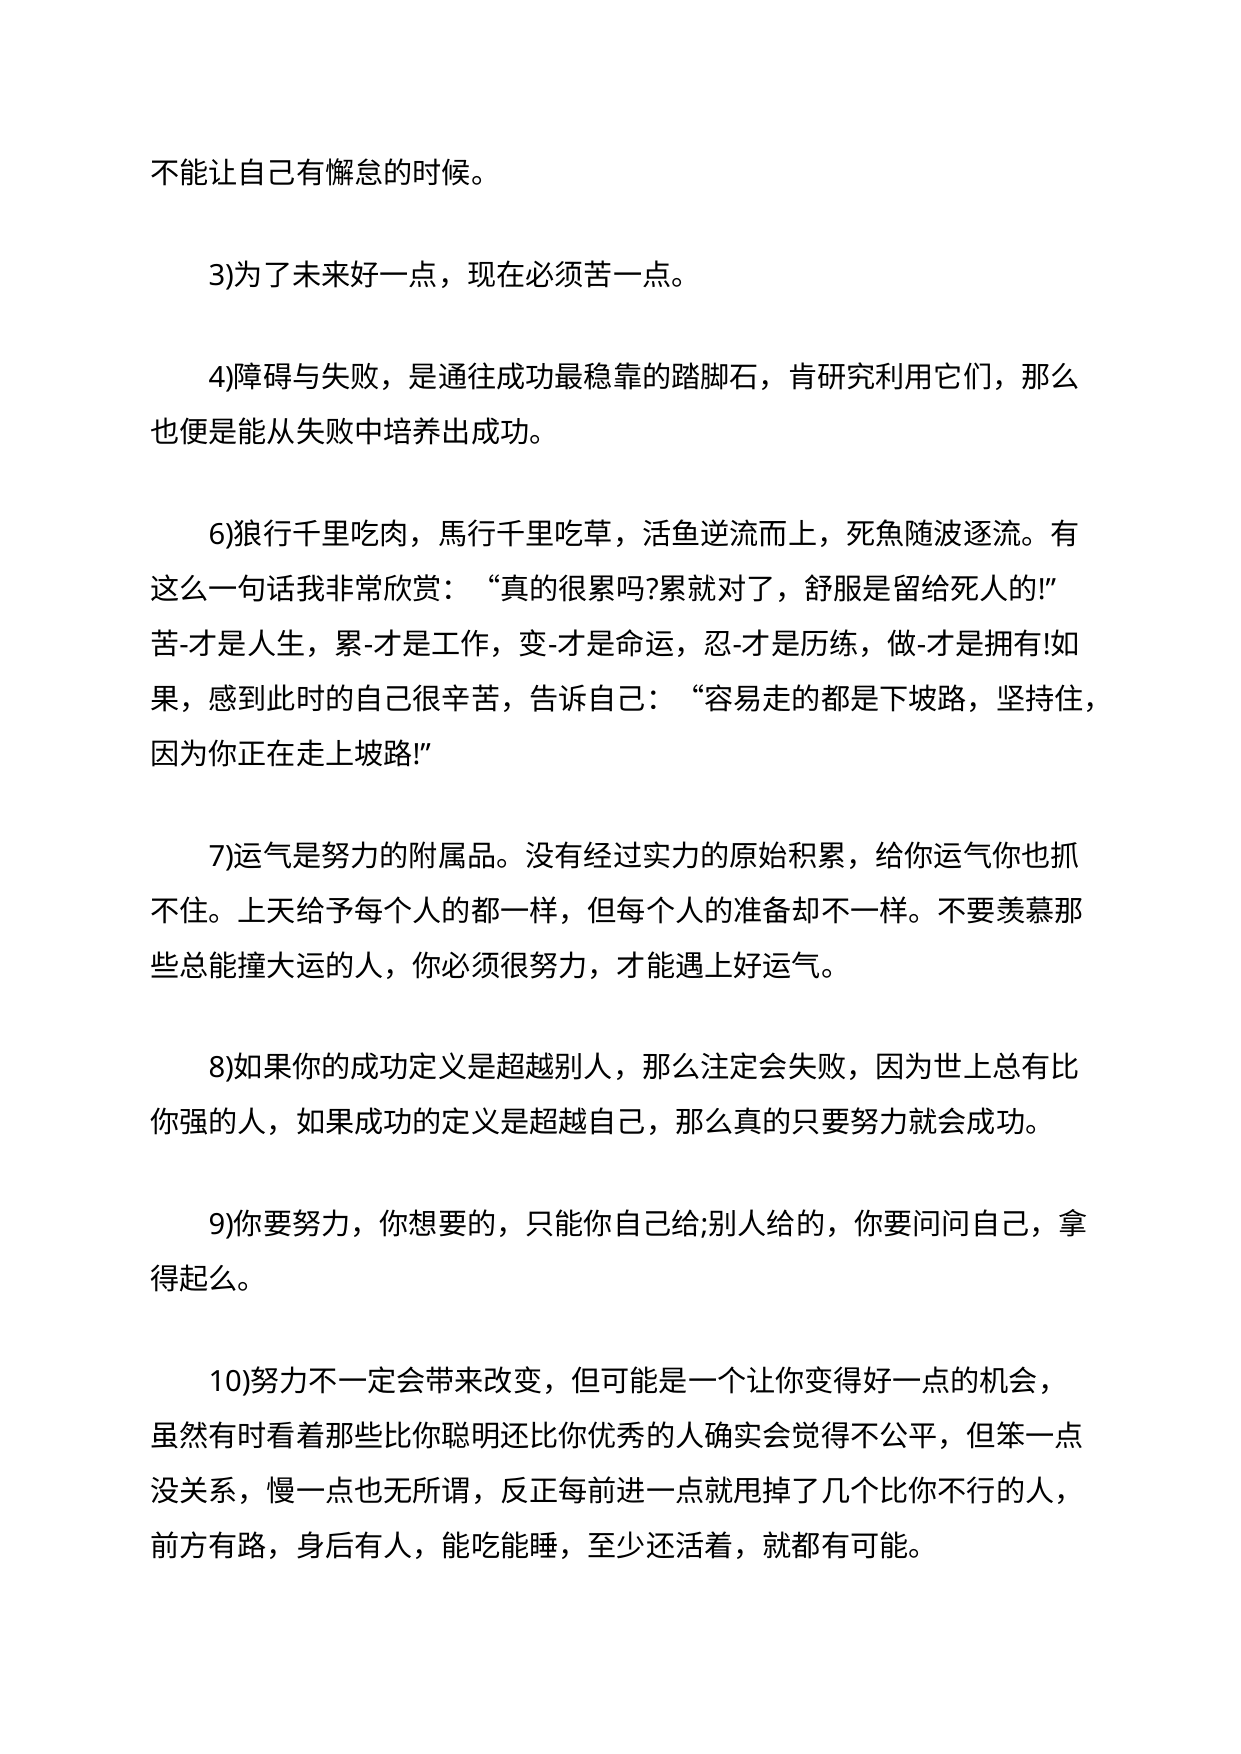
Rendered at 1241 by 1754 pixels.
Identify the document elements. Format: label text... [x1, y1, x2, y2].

text 9)你要努力，你想要的，只能你自己给;别人给的，你要问问自己，拿得起么。 [150, 1201, 1090, 1298]
text 4)障碍与失败，是通往成功最稳靠的踏脚石，肯研究利用它们，那么也便是能从失败中培养出成功。 [150, 354, 1090, 451]
text 10)努力不一定会带来改变，但可能是一个让你变得好一点的机会，虽然有时看着那些比你聪明还比你优秀的人确实会觉得不公平，但笨一点没关系，慢一点也无所谓，反正每前进一点就甩掉了几个比你不行的人，前方有路，身后有人，能吃能睡，至少还活着，就都有可能。 [150, 1358, 1090, 1565]
text 6)狼行千里吃肉，馬行千里吃草，活鱼逆流而上，死魚随波逐流。有这么一句话我非常欣赏：“真的很累吗?累就对了，舒服是留给死人的!”苦-才是人生，累-才是工作，变-才是命运，忍-才是历练，做-才是拥有!如果，感到此时的自己很辛苦，告诉自己：“容易走的都是下坡路，坚持住，因为你正在走上坡路!” [150, 511, 1090, 773]
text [150, 150, 1090, 192]
text 3)为了未来好一点，现在必须苦一点。 [150, 252, 1090, 294]
text 8)如果你的成功定义是超越别人，那么注定会失败，因为世上总有比你强的人，如果成功的定义是超越自己，那么真的只要努力就会成功。 [150, 1044, 1090, 1141]
text 7)运气是努力的附属品。没有经过实力的原始积累，给你运气你也抓不住。上天给予每个人的都一样，但每个人的准备却不一样。不要羡慕那些总能撞大运的人，你必须很努力，才能遇上好运气。 [150, 832, 1090, 984]
